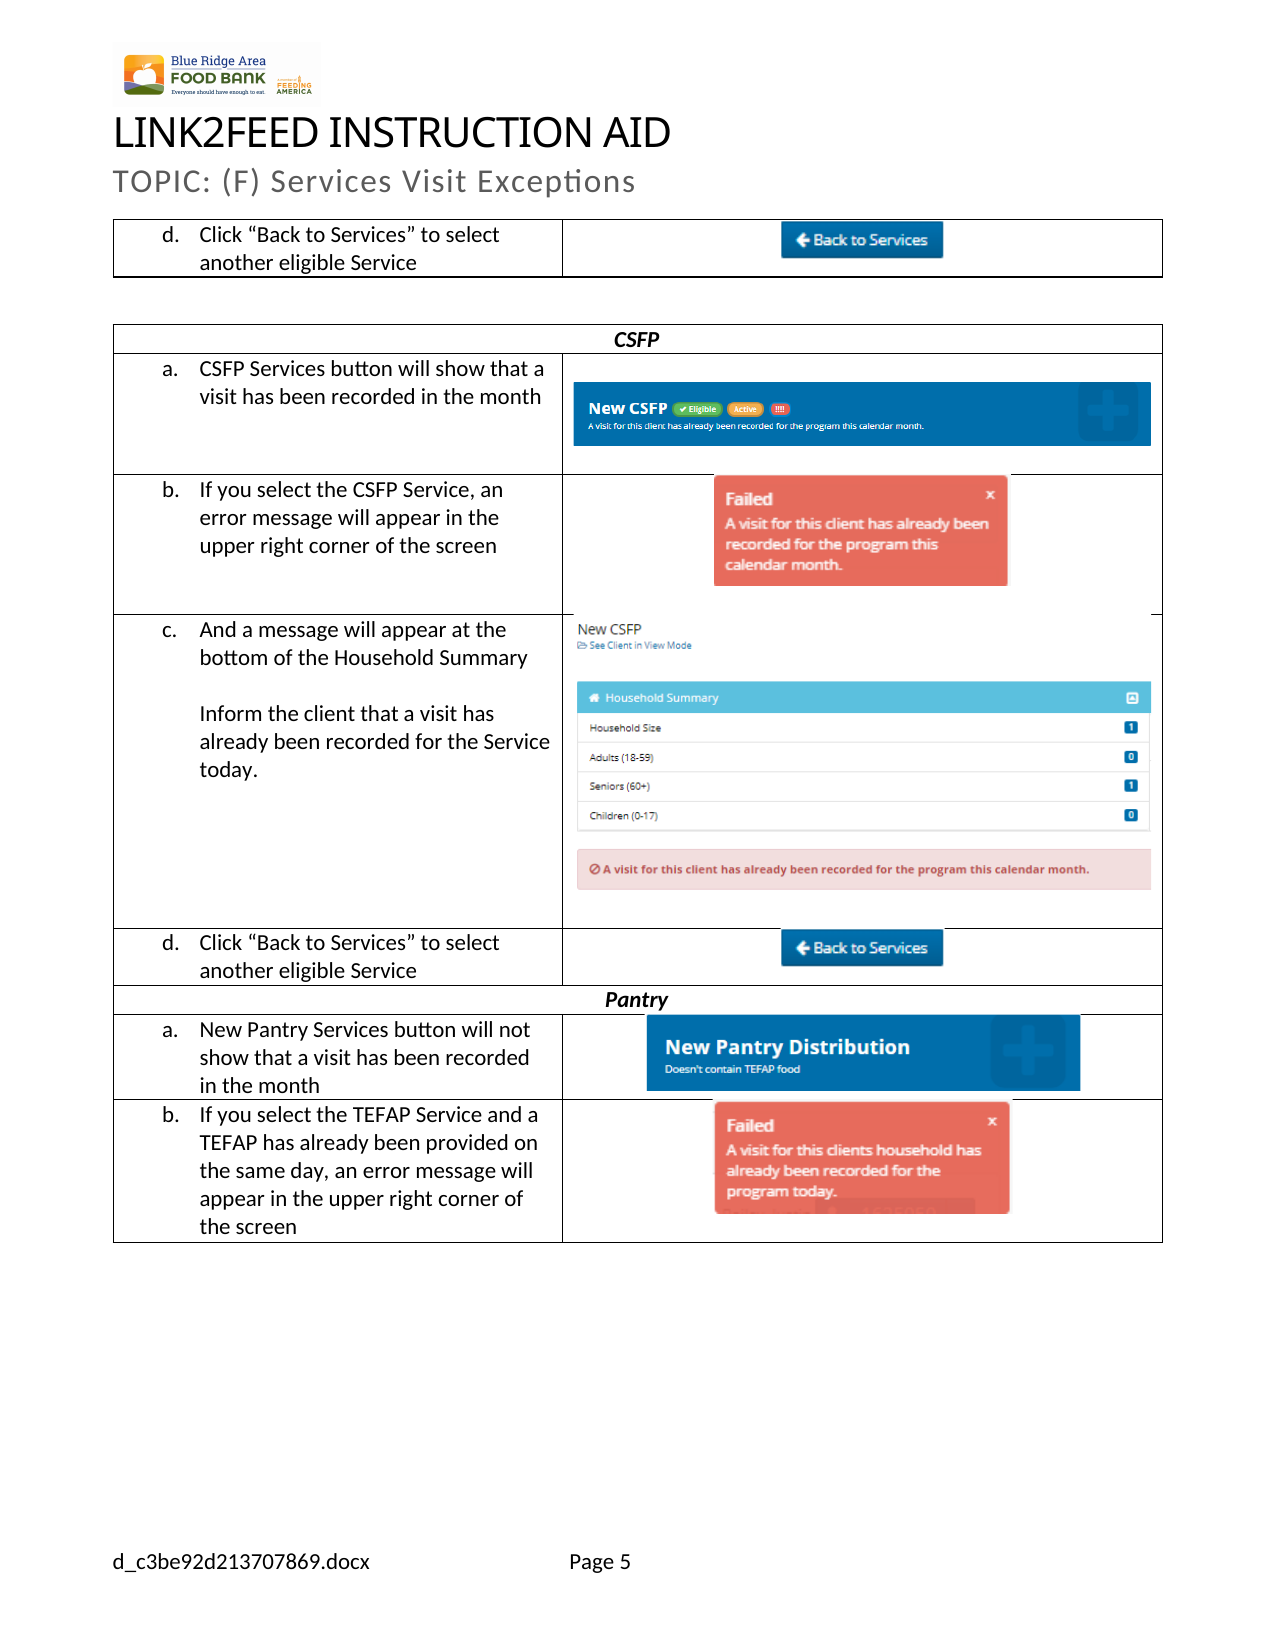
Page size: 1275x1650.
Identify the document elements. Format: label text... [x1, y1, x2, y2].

picture [780, 928, 945, 968]
table_cell And a message will appear at the bottom of the Household Summary Inform the client that a visit has already been recorded for the Service today. [114, 615, 562, 927]
picture [712, 1099, 1013, 1214]
table_cell [563, 475, 1162, 614]
picture [644, 1014, 1081, 1091]
picture [573, 382, 1152, 446]
table_cell [563, 354, 1162, 474]
table_cell [563, 615, 1162, 927]
table_cell [563, 1100, 1162, 1242]
picture [573, 614, 1152, 900]
table_cell [563, 1015, 1162, 1099]
table_cell Pantry [114, 986, 1162, 1014]
picture [714, 474, 1011, 586]
table_cell Click “Back to Services” to select another eligible Service [114, 929, 562, 984]
table_cell If you select the CSFP Service, an error message will appear in the upper right corner of the screen [114, 475, 562, 614]
picture [112, 42, 322, 107]
table_cell Click “Back to Services” to select another eligible Service [114, 220, 562, 276]
table_cell [563, 929, 1162, 984]
table_header CSFP [114, 325, 1162, 353]
table_cell New Pantry Services button will not show that a visit has been recorded in the month [114, 1015, 562, 1099]
picture [780, 220, 945, 260]
table_cell If you select the TEFAP Service and a TEFAP has already been provided on the same day, an error message will appear in the upper right corner of the screen [114, 1100, 562, 1242]
table_cell [563, 220, 1162, 276]
table_cell CSFP Services button will show that a visit has been recorded in the month [114, 354, 562, 474]
